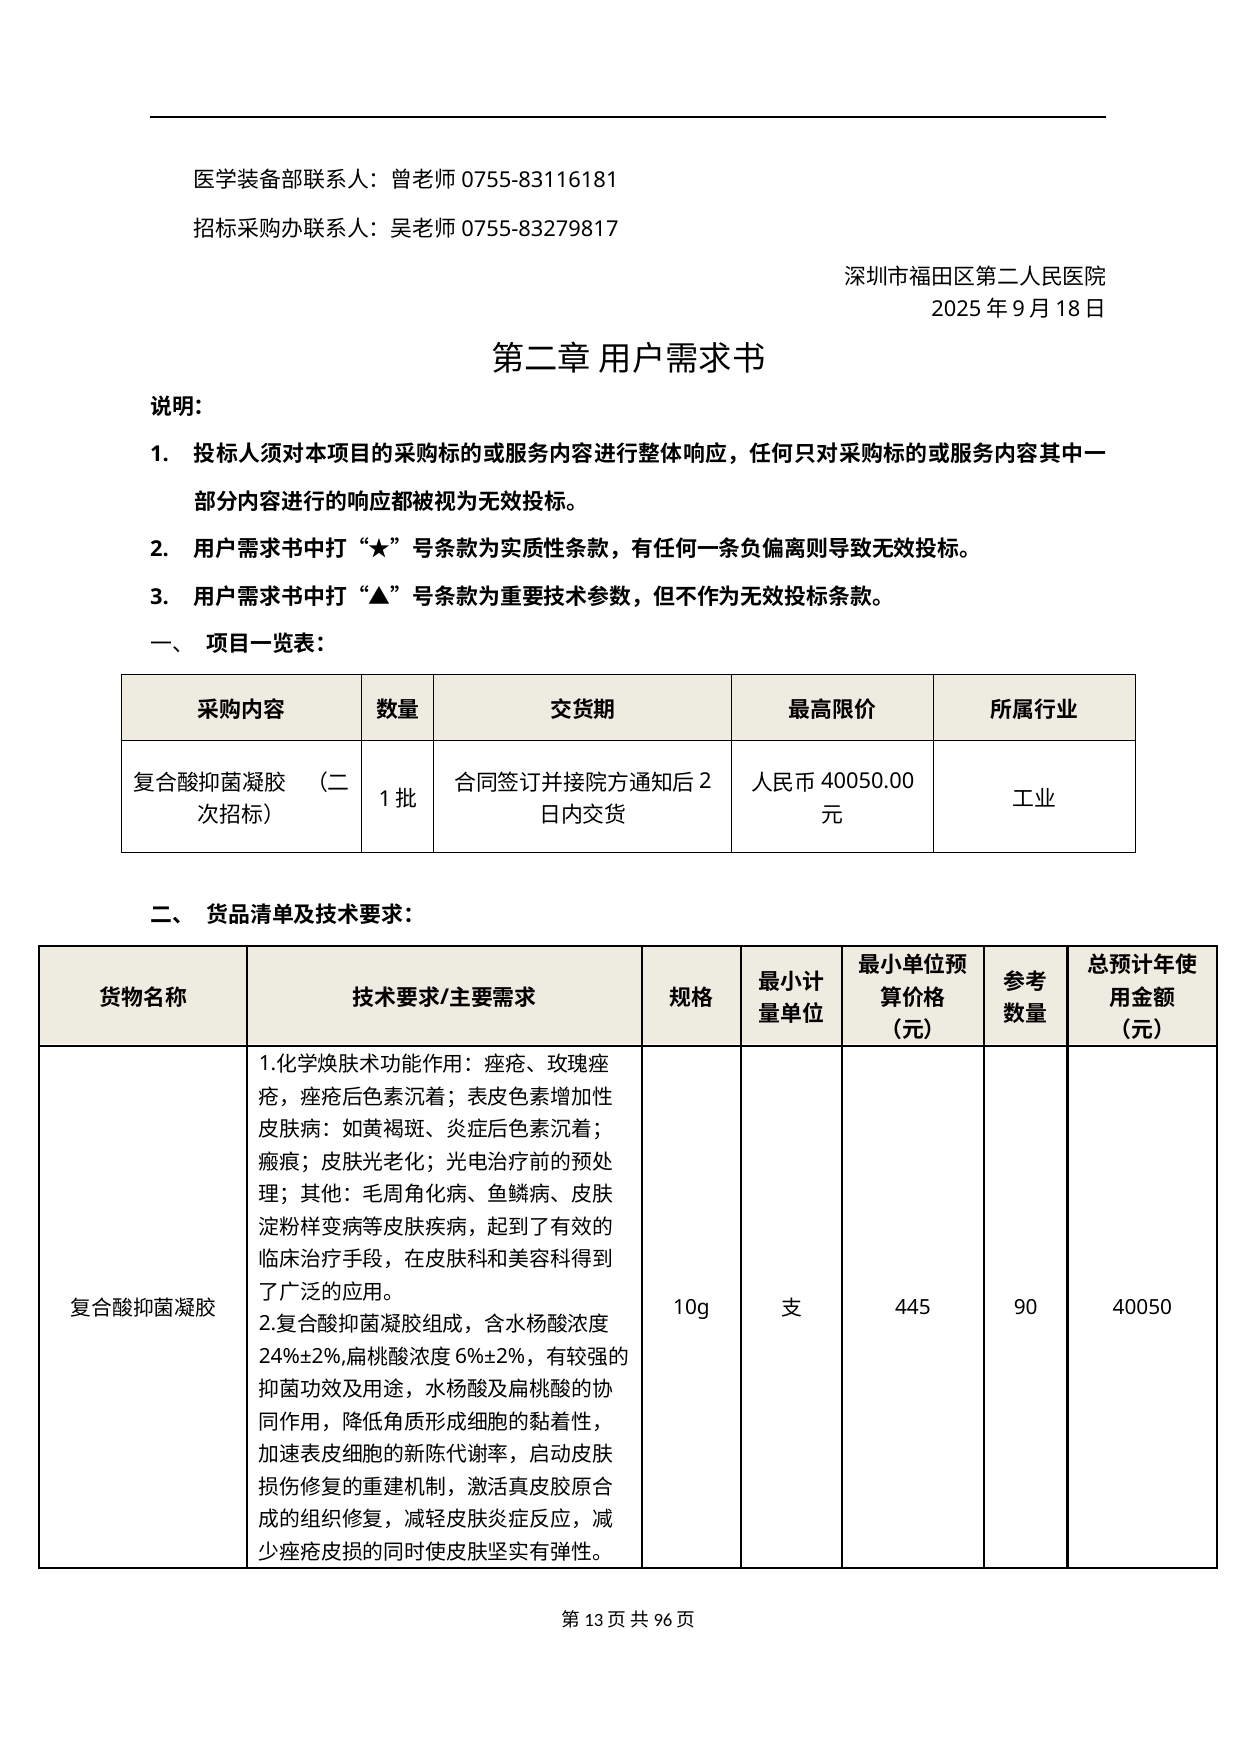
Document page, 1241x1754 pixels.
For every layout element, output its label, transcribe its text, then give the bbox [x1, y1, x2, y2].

table_header 规格 [643, 947, 740, 1044]
list 投标人须对本项目的采购标的或服务内容进行整体响应，任何只对采购标的或服务内容其中一部分内容进行的响应都被视为无效投标。 [150, 436, 1106, 515]
list 用户需求书 [150, 324, 1106, 389]
list 用户需求书中打“▲”号条款为重要技术参数，但不作为无效投标条款。 [150, 579, 1106, 611]
table_cell 90 [985, 1047, 1066, 1567]
table_header 最小单位预算价格（元） [843, 947, 983, 1044]
text 2025年9月18日 [150, 291, 1106, 324]
list 医学装备部联系人：曾老师 0755-83116181 [150, 162, 1106, 194]
table_header 货物名称 [40, 947, 246, 1044]
table_header 最小计量单位 [742, 947, 841, 1044]
list 货品清单及技术要求： [150, 897, 1106, 929]
text 说明： [150, 389, 1106, 420]
table_cell 10g [643, 1047, 740, 1567]
table_cell 复合酸抑菌凝胶 （二次招标） [122, 741, 361, 852]
table_header 技术要求/主要需求 [248, 947, 641, 1044]
table_header 数量 [362, 675, 433, 740]
table_header 交货期 [434, 675, 731, 740]
table_header 最高限价 [732, 675, 933, 740]
table_cell 人民币40050.00元 [732, 741, 933, 852]
table_cell 合同签订并接院方通知后2日内交货 [434, 741, 731, 852]
list 用户需求书中打“★”号条款为实质性条款，有任何一条负偏离则导致无效投标。 [150, 531, 1106, 563]
table_cell 1.化学焕肤术功能作用：痤疮、玫瑰痤疮，痤疮后色素沉着；表皮色素增加性皮肤病：如黄褐斑、炎症后色素沉着；瘢痕；皮肤光老化；光电治疗前的预处理；其他：毛周角化病、鱼鳞病、皮肤淀粉样变病等皮肤疾病，起到了有效的临床治疗手段，在皮肤科和美容科得到了广泛的应用。 2.复合酸抑菌凝胶组成，含水杨酸浓度24%±2%,扁桃酸浓度6%±2%，有较强的抑菌功效及用途，水杨酸及扁桃酸的协同作用，降低角质形成细胞的黏着性，加速表皮细胞的新陈代谢率，启动皮肤损伤修复的重建机制，激活真皮胶原合成的组织修复，减轻皮肤炎症反应，减少痤疮皮损的同时使皮肤坚实有弹性。 [248, 1047, 641, 1567]
table_cell 复合酸抑菌凝胶 [40, 1047, 246, 1567]
list 招标采购办联系人：吴老师 0755-83279817 [150, 210, 1106, 243]
table_header 参考数量 [985, 947, 1066, 1044]
table_header 所属行业 [934, 675, 1135, 740]
table_header 采购内容 [122, 675, 361, 740]
table_header 总预计年使用金额（元） [1069, 947, 1216, 1044]
table_cell 1批 [362, 741, 433, 852]
list 项目一览表： [150, 626, 1106, 658]
table_cell 支 [742, 1047, 841, 1567]
text 深圳市福田区第二人民医院 [150, 259, 1106, 291]
table_cell 445 [843, 1047, 983, 1567]
table_cell 工业 [934, 741, 1135, 852]
table_cell 40050 [1069, 1047, 1216, 1567]
